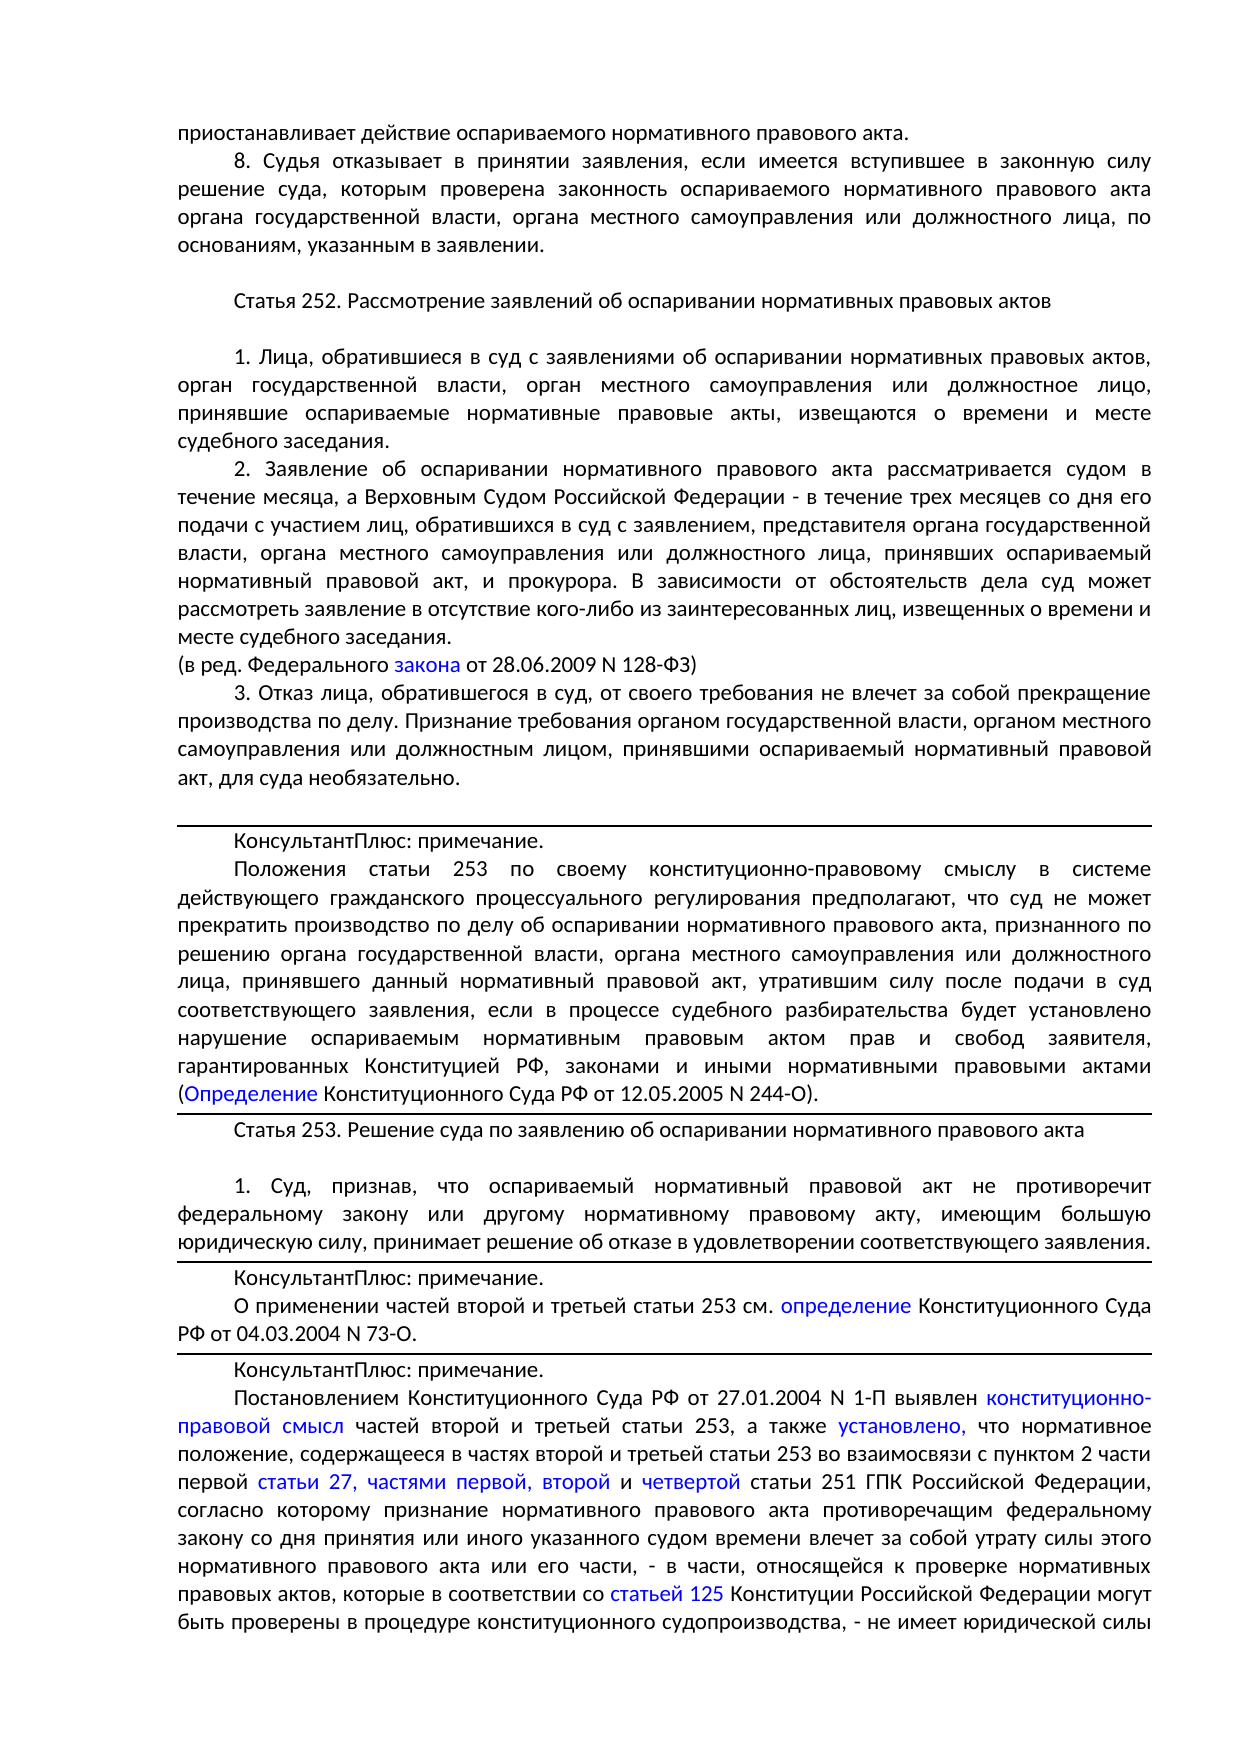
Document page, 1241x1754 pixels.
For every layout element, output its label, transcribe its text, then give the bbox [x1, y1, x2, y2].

text КонсультантПлюс: примечание. [177, 827, 1152, 854]
text 8. Судья отказывает в принятии заявления, если имеется вступившее в законную силу решение суда, которым проверена законность оспариваемого нормативного правового акта органа государственной власти, органа местного самоуправления или должностного лица, по основаниям, указанным в заявлении. [177, 146, 1152, 258]
text 1. Лица, обратившиеся в суд с заявлениями об оспаривании нормативных правовых актов, орган государственной власти, орган местного самоуправления или должностное лицо, принявшие оспариваемые нормативные правовые акты, извещаются о времени и месте судебного заседания. [177, 342, 1152, 454]
text 3. Отказ лица, обратившегося в суд, от своего требования не влечет за собой прекращение производства по делу. Признание требования органом государственной власти, органом местного самоуправления или должностным лицом, принявшими оспариваемый нормативный правовой акт, для суда необязательно. [177, 678, 1152, 791]
text КонсультантПлюс: примечание. [177, 1355, 1152, 1383]
text 1. Суд, признав, что оспариваемый нормативный правовой акт не противоречит федеральному закону или другому нормативному правовому акту, имеющим большую юридическую силу, принимает решение об отказе в удовлетворении соответствующего заявления. [177, 1171, 1152, 1255]
text КонсультантПлюс: примечание. [177, 1263, 1152, 1291]
text Статья 252. Рассмотрение заявлений об оспаривании нормативных правовых актов [177, 286, 1152, 314]
text Положения статьи 253 по своему конституционно-правовому смыслу в системе действующего гражданского процессуального регулирования предполагают, что суд не может прекратить производство по делу об оспаривании нормативного правового акта, признанного по решению органа государственной власти, органа местного самоуправления или должностного лица, принявшего данный нормативный правовой акт, утратившим силу после подачи в суд соответствующего заявления, если в процессе судебного разбирательства будет установлено нарушение оспариваемым нормативным правовым актом прав и свобод заявителя, гарантированных Конституцией РФ, законами и иными нормативными правовыми актами (Определение Конституционного Суда РФ от 12.05.2005 N 244-О). [177, 854, 1152, 1107]
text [177, 1383, 1152, 1635]
text (в ред. Федерального закона от 28.06.2009 N 128-ФЗ) [177, 651, 1152, 678]
text О применении частей второй и третьей статьи 253 см. определение Конституционного Суда РФ от 04.03.2004 N 73-О. [177, 1291, 1152, 1347]
text Статья 253. Решение суда по заявлению об оспаривании нормативного правового акта [177, 1115, 1152, 1143]
text 2. Заявление об оспаривании нормативного правового акта рассматривается судом в течение месяца, а Верховным Судом Российской Федерации - в течение трех месяцев со дня его подачи с участием лиц, обратившихся в суд с заявлением, представителя органа государственной власти, органа местного самоуправления или должностного лица, принявших оспариваемый нормативный правовой акт, и прокурора. В зависимости от обстоятельств дела суд может рассмотреть заявление в отсутствие кого-либо из заинтересованных лиц, извещенных о времени и месте судебного заседания. [177, 454, 1152, 651]
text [177, 118, 1152, 146]
